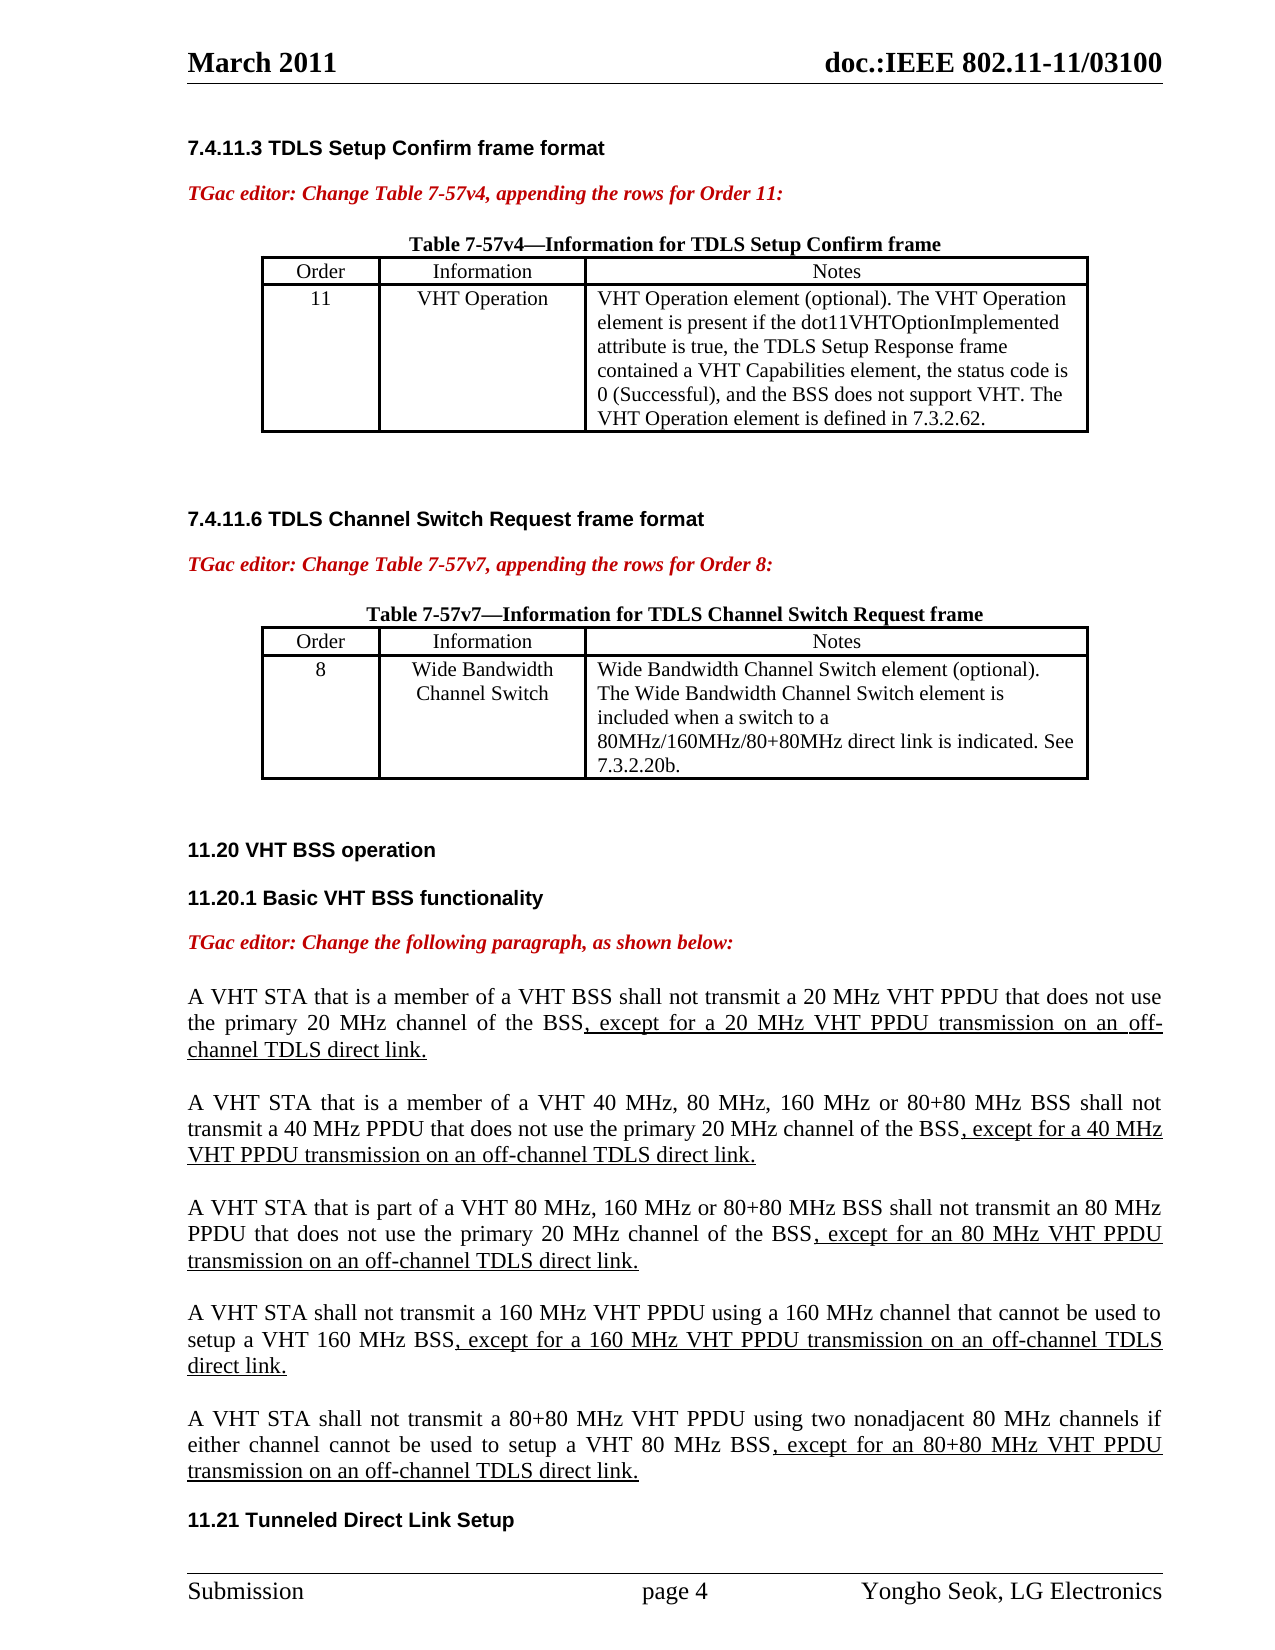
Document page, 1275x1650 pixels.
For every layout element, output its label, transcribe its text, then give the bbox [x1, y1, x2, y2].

text A VHT STA that is a member of a VHT BSS shall not transmit a 20 MHz VHT PPDU that does not use the primary 20 MHz channel of the BSS, except for a 20 MHz VHT PPDU transmission on an off-channel TDLS direct link. [187, 983, 1163, 1062]
table_cell 8 [264, 657, 378, 777]
table_header Information [381, 259, 584, 283]
table_header Order [264, 629, 378, 653]
text A VHT STA shall not transmit a 160 MHz VHT PPDU using a 160 MHz channel that cannot be used to setup a VHT 160 MHz BSS, except for a 160 MHz VHT PPDU transmission on an off-channel TDLS direct link. [187, 1299, 1163, 1378]
text 11.20 VHT BSS operation [187, 837, 1163, 861]
table_cell Wide Bandwidth Channel Switch [381, 657, 584, 777]
text TGac editor: Change Table 7-57v7, appending the rows for Order 8: [187, 552, 1163, 576]
text 11.21 Tunneled Direct Link Setup [187, 1508, 1163, 1532]
table_cell Wide Bandwidth Channel Switch element (optional). The Wide Bandwidth Channel Switch element is included when a switch to a 80MHz/160MHz/80+80MHz direct link is indicated. See 7.3.2.20b. [587, 657, 1086, 777]
text TGac editor: Change the following paragraph, as shown below: [187, 930, 1163, 954]
table_cell 11 [264, 286, 378, 430]
table_cell VHT Operation [381, 286, 584, 430]
text Table 7-57v7—Information for TDLS Channel Switch Request frame [187, 602, 1163, 626]
text TGac editor: Change Table 7-57v4, appending the rows for Order 11: [187, 181, 1163, 205]
text Table 7-57v4—Information for TDLS Setup Confirm frame [187, 231, 1163, 256]
table_header Order [264, 259, 378, 283]
text A VHT STA shall not transmit a 80+80 MHz VHT PPDU using two nonadjacent 80 MHz channels if either channel cannot be used to setup a VHT 80 MHz BSS, except for an 80+80 MHz VHT PPDU transmission on an off-channel TDLS direct link. [187, 1405, 1163, 1484]
text 7.4.11.3 TDLS Setup Confirm frame format [187, 136, 1163, 160]
text 7.4.11.6 TDLS Channel Switch Request frame format [187, 507, 1163, 531]
table_cell VHT Operation element (optional). The VHT Operation element is present if the dot11VHTOptionImplemented attribute is true, the TDLS Setup Response frame contained a VHT Capabilities element, the status code is 0 (Successful), and the BSS does not support VHT. The VHT Operation element is defined in 7.3.2.62. [587, 286, 1086, 430]
text A VHT STA that is a member of a VHT 40 MHz, 80 MHz, 160 MHz or 80+80 MHz BSS shall not transmit a 40 MHz PPDU that does not use the primary 20 MHz channel of the BSS, except for a 40 MHz VHT PPDU transmission on an off-channel TDLS direct link. [187, 1088, 1163, 1168]
table_header Information [381, 629, 584, 653]
text A VHT STA that is part of a VHT 80 MHz, 160 MHz or 80+80 MHz BSS shall not transmit an 80 MHz PPDU that does not use the primary 20 MHz channel of the BSS, except for an 80 MHz VHT PPDU transmission on an off-channel TDLS direct link. [187, 1194, 1163, 1273]
text 11.20.1 Basic VHT BSS functionality [187, 886, 1163, 909]
table_header Notes [587, 259, 1086, 283]
table_header Notes [587, 629, 1086, 653]
